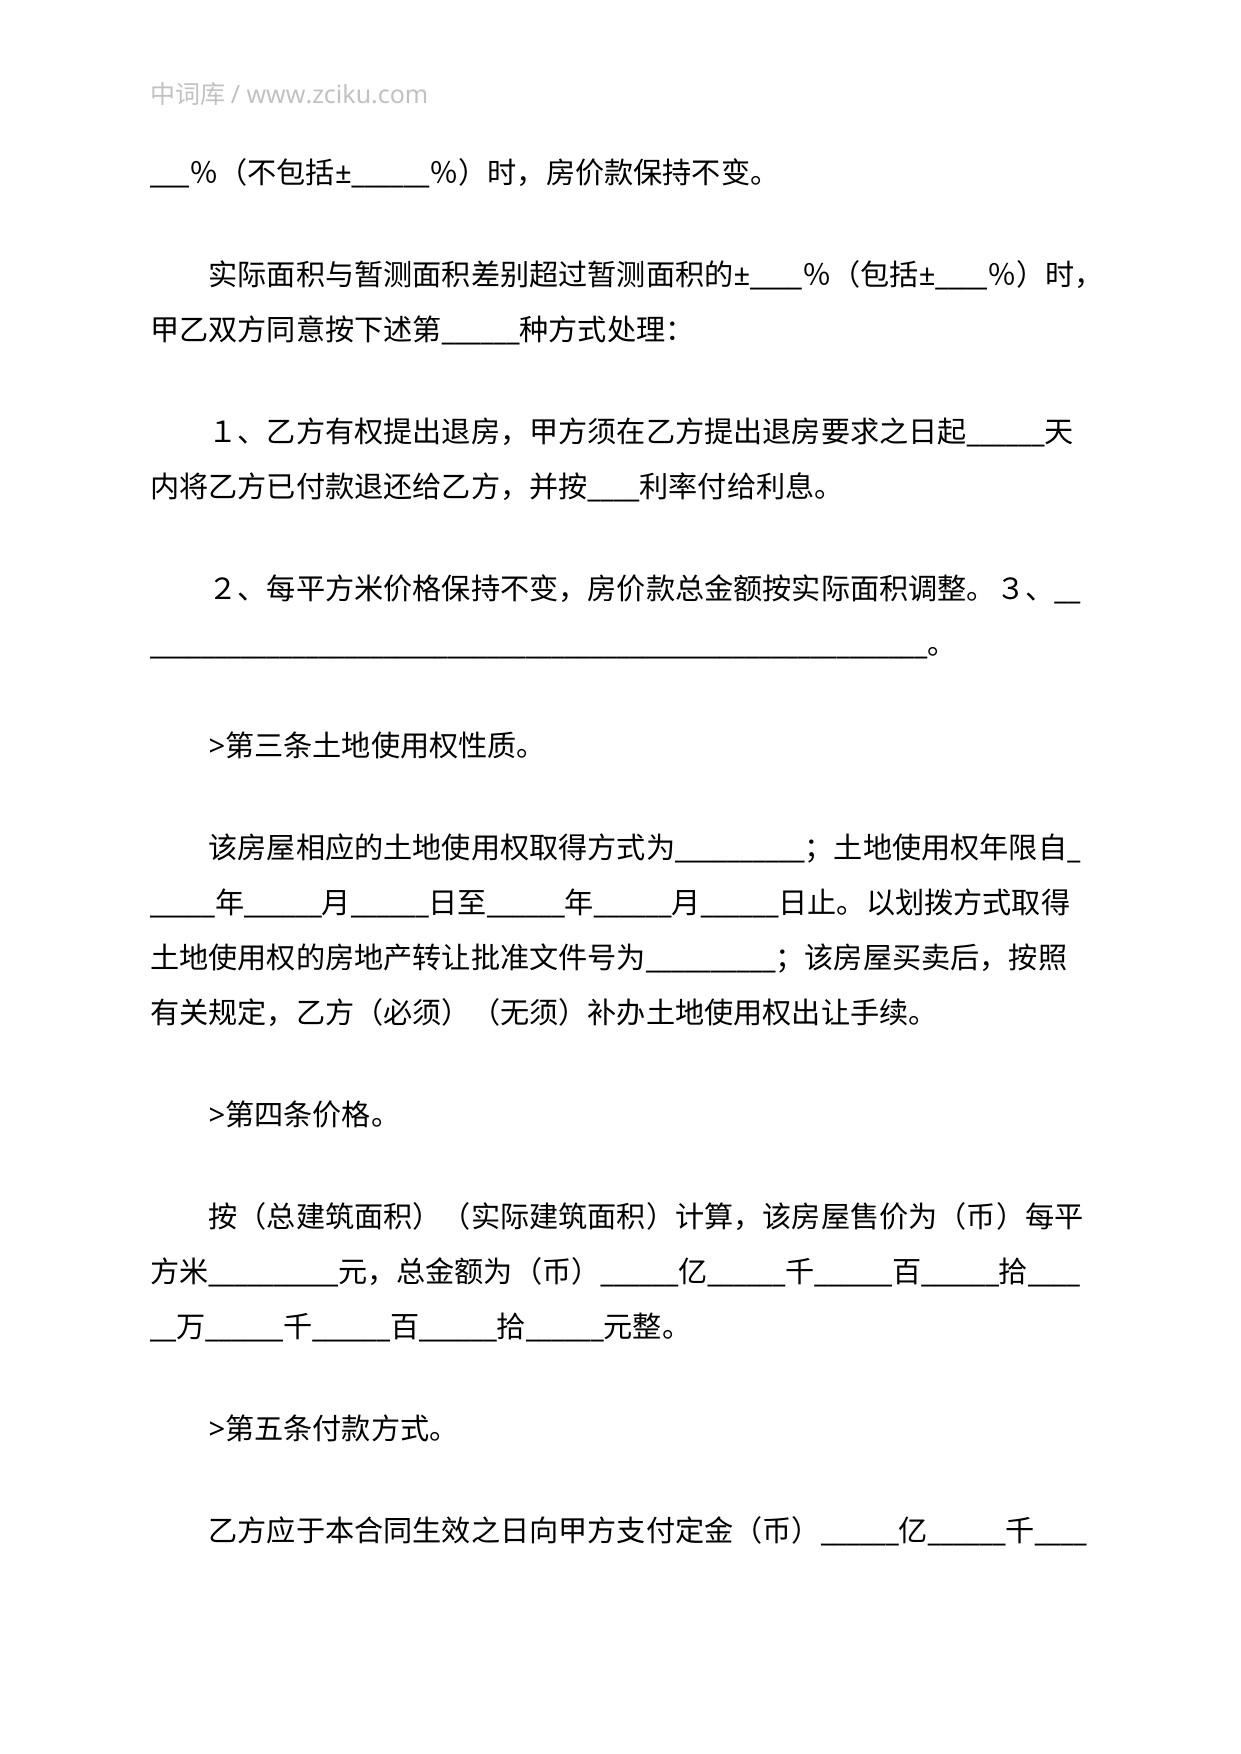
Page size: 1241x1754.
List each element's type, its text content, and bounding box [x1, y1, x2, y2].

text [150, 150, 1090, 192]
text 按（总建筑面积）（实际建筑面积）计算，该房屋售价为（币）每平方米__________元，总金额为（币）______亿______千______百______拾______万______千______百______拾______元整。 [150, 1194, 1090, 1346]
text 该房屋相应的土地使用权取得方式为__________；土地使用权年限自______年______月______日至______年______月______日止。以划拨方式取得土地使用权的房地产转让批准文件号为__________；该房屋买卖后，按照有关规定，乙方（必须）（无须）补办土地使用权出让手续。 [150, 825, 1090, 1032]
text >第五条付款方式。 [150, 1406, 1090, 1448]
text １、乙方有权提出退房，甲方须在乙方提出退房要求之日起______天内将乙方已付款退还给乙方，并按____利率付给利息。 [150, 409, 1090, 506]
text >第三条土地使用权性质。 [150, 723, 1090, 765]
text 实际面积与暂测面积差别超过暂测面积的±____％（包括±____％）时，甲乙双方同意按下述第______种方式处理： [150, 252, 1090, 349]
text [150, 1507, 1090, 1550]
text ２、每平方米价格保持不变，房价款总金额按实际面积调整。３、______________________________________________________________。 [150, 566, 1090, 663]
text >第四条价格。 [150, 1092, 1090, 1134]
